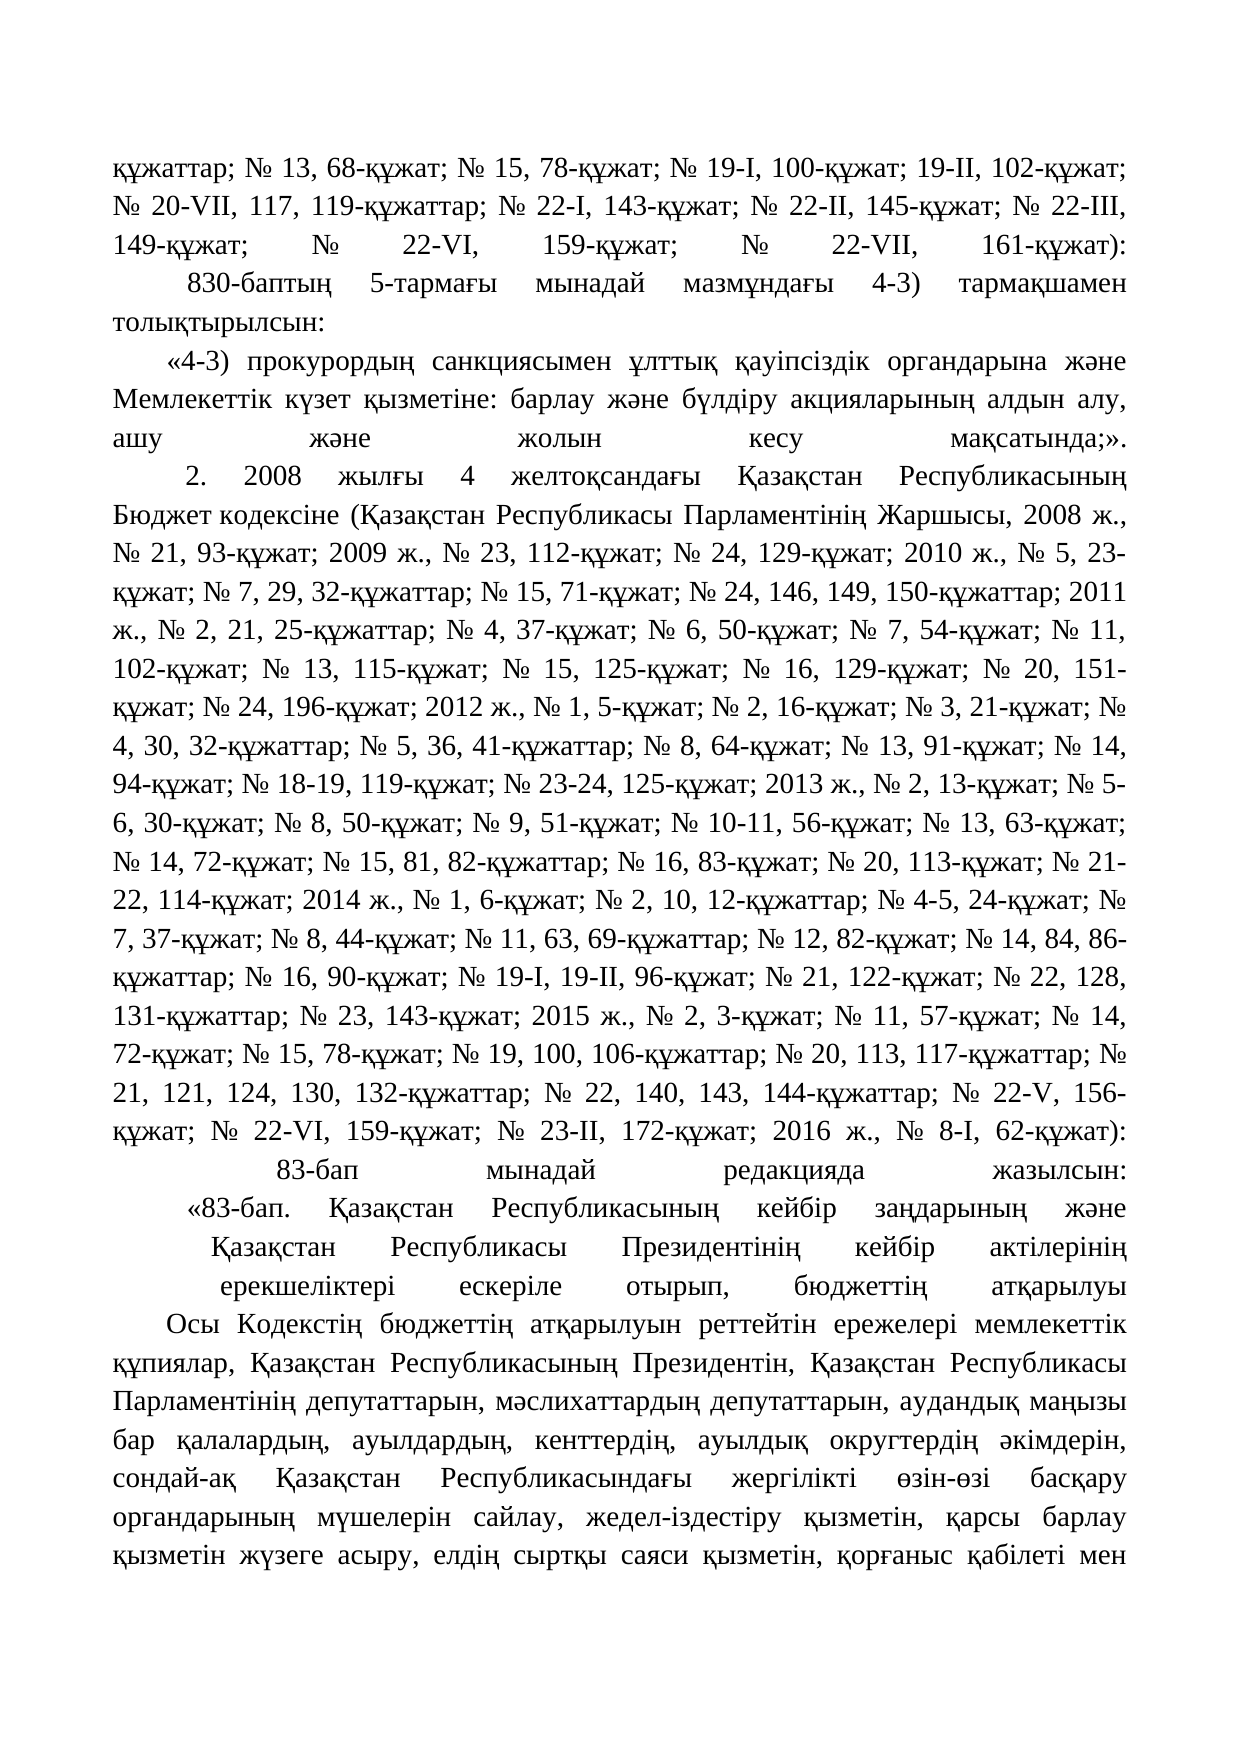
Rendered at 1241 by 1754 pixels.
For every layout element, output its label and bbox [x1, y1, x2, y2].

text [112, 150, 1128, 1571]
